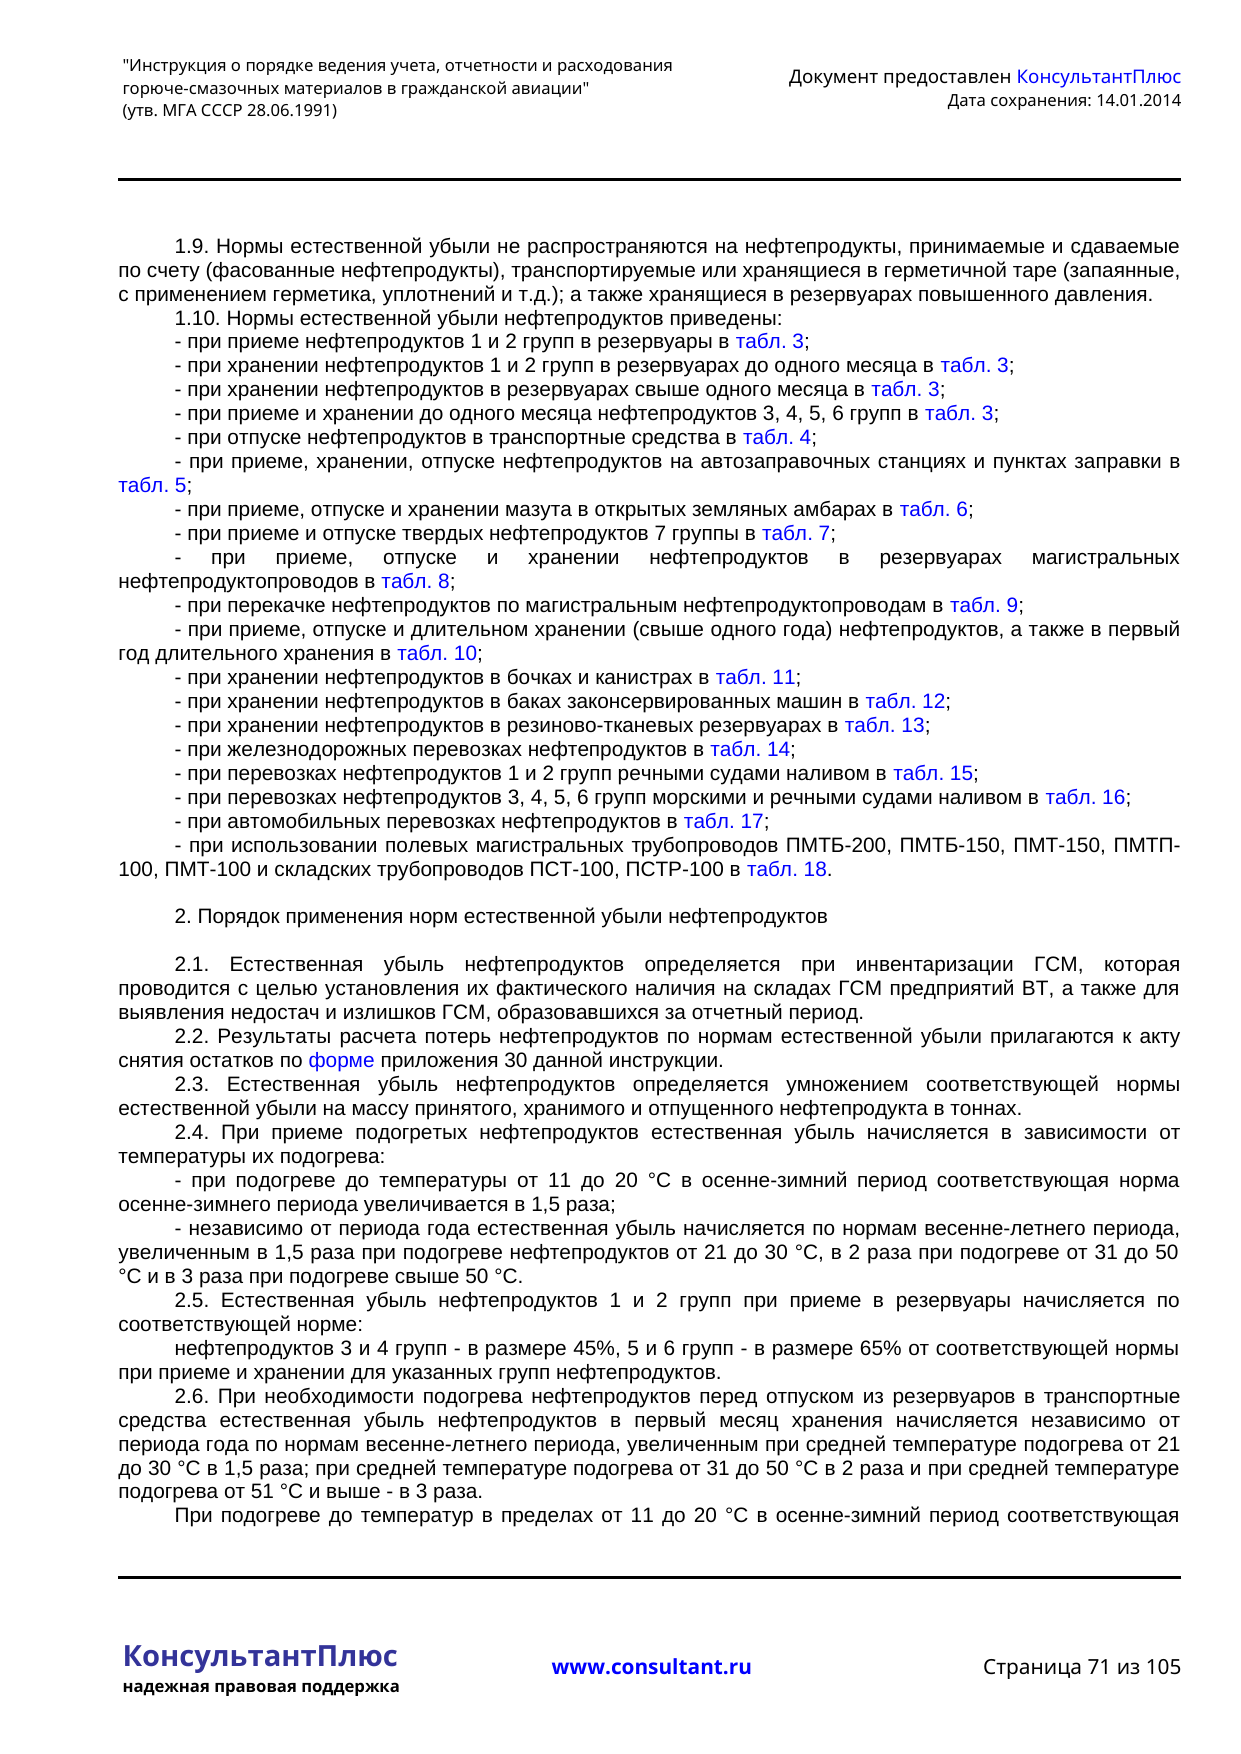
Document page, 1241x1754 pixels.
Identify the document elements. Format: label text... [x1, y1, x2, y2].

text 2.6. При необходимости подогрева нефтепродуктов перед отпуском из резервуаров в транспортные средства естественная убыль нефтепродуктов в первый месяц хранения начисляется независимо от периода года по нормам весенне-летнего периода, увеличенным при средней температуре подогрева от 21 до 30 °C в 1,5 раза; при средней температуре подогрева от 31 до 50 °C в 2 раза и при средней температуре подогрева от 51 °C и выше - в 3 раза. [118, 1383, 1181, 1503]
text нефтепродуктов 3 и 4 групп - в размере 45%, 5 и 6 групп - в размере 65% от соответствующей нормы при приеме и хранении для указанных групп нефтепродуктов. [118, 1336, 1181, 1383]
text - при хранении нефтепродуктов в баках законсервированных машин в табл. 12; [118, 689, 1181, 713]
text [118, 1503, 1181, 1527]
text - при перевозках нефтепродуктов 1 и 2 групп речными судами наливом в табл. 15; [118, 761, 1181, 784]
text - при перевозках нефтепродуктов 3, 4, 5, 6 групп морскими и речными судами наливом в табл. 16; [118, 784, 1181, 808]
text 2.2. Результаты расчета потерь нефтепродуктов по нормам естественной убыли прилагаются к акту снятия остатков по форме приложения 30 данной инструкции. [118, 1024, 1181, 1072]
text - при приеме нефтепродуктов 1 и 2 групп в резервуары в табл. 3; [118, 329, 1181, 353]
text - при автомобильных перевозках нефтепродуктов в табл. 17; [118, 808, 1181, 832]
text - при приеме, хранении, отпуске нефтепродуктов на автозаправочных станциях и пунктах заправки в табл. 5; [118, 449, 1181, 497]
text 2.1. Естественная убыль нефтепродуктов определяется при инвентаризации ГСМ, которая проводится с целью установления их фактического наличия на складах ГСМ предприятий ВТ, а также для выявления недостач и излишков ГСМ, образовавшихся за отчетный период. [118, 952, 1181, 1024]
text - при приеме, отпуске и длительном хранении (свыше одного года) нефтепродуктов, а также в первый год длительного хранения в табл. 10; [118, 617, 1181, 665]
text - при хранении нефтепродуктов в резервуарах свыше одного месяца в табл. 3; [118, 377, 1181, 401]
text 2.3. Естественная убыль нефтепродуктов определяется умножением соответствующей нормы естественной убыли на массу принятого, хранимого и отпущенного нефтепродукта в тоннах. [118, 1072, 1181, 1120]
text - при использовании полевых магистральных трубопроводов ПМТБ-200, ПМТБ-150, ПМТ-150, ПМТП-100, ПМТ-100 и складских трубопроводов ПСТ-100, ПСТР-100 в табл. 18. [118, 832, 1181, 880]
text - при подогреве до температуры от 11 до 20 °C в осенне-зимний период соответствующая норма осенне-зимнего периода увеличивается в 1,5 раза; [118, 1168, 1181, 1216]
text 1.9. Нормы естественной убыли не распространяются на нефтепродукты, принимаемые и сдаваемые по счету (фасованные нефтепродукты), транспортируемые или хранящиеся в герметичной таре (запаянные, с применением герметика, уплотнений и т.д.); а также хранящиеся в резервуарах повышенного давления. [118, 233, 1181, 305]
text - при перекачке нефтепродуктов по магистральным нефтепродуктопроводам в табл. 9; [118, 593, 1181, 617]
text - при приеме, отпуске и хранении нефтепродуктов в резервуарах магистральных нефтепродуктопроводов в табл. 8; [118, 545, 1181, 593]
text - при приеме и отпуске твердых нефтепродуктов 7 группы в табл. 7; [118, 521, 1181, 545]
text 1.10. Нормы естественной убыли нефтепродуктов приведены: [118, 305, 1181, 329]
text - при приеме и хранении до одного месяца нефтепродуктов 3, 4, 5, 6 групп в табл. 3; [118, 401, 1181, 425]
text - при хранении нефтепродуктов в бочках и канистрах в табл. 11; [118, 665, 1181, 689]
text 2. Порядок применения норм естественной убыли нефтепродуктов [118, 904, 1181, 928]
text - при хранении нефтепродуктов 1 и 2 групп в резервуарах до одного месяца в табл. 3; [118, 353, 1181, 377]
text - при железнодорожных перевозках нефтепродуктов в табл. 14; [118, 737, 1181, 761]
text - при хранении нефтепродуктов в резиново-тканевых резервуарах в табл. 13; [118, 713, 1181, 737]
text - при отпуске нефтепродуктов в транспортные средства в табл. 4; [118, 425, 1181, 449]
text - при приеме, отпуске и хранении мазута в открытых земляных амбарах в табл. 6; [118, 497, 1181, 521]
text 2.4. При приеме подогретых нефтепродуктов естественная убыль начисляется в зависимости от температуры их подогрева: [118, 1120, 1181, 1168]
text 2.5. Естественная убыль нефтепродуктов 1 и 2 групп при приеме в резервуары начисляется по соответствующей норме: [118, 1288, 1181, 1336]
text - независимо от периода года естественная убыль начисляется по нормам весенне-летнего периода, увеличенным в 1,5 раза при подогреве нефтепродуктов от 21 до 30 °C, в 2 раза при подогреве от 31 до 50 °C и в 3 раза при подогреве свыше 50 °C. [118, 1216, 1181, 1288]
